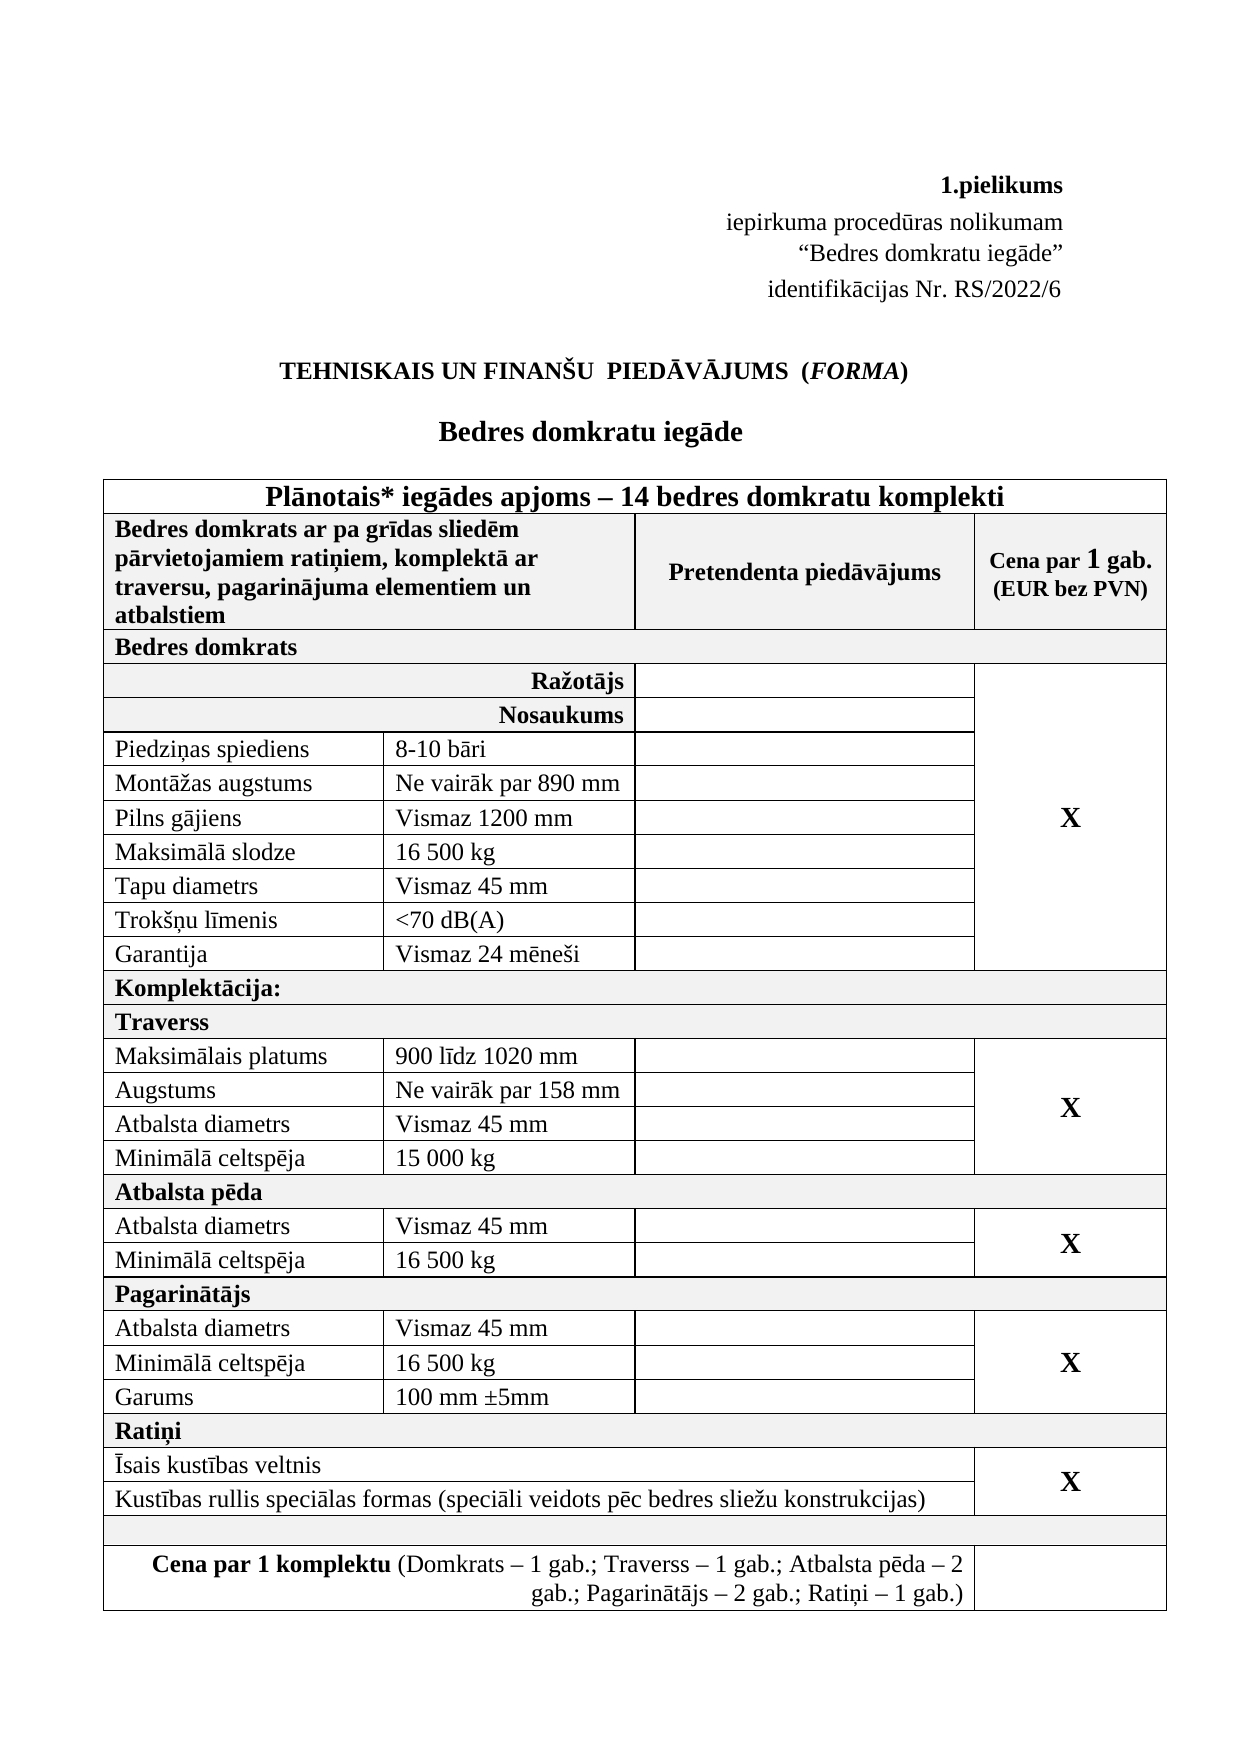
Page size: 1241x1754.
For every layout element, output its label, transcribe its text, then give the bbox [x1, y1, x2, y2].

table_header Plānotais* iegādes apjoms – 14 bedres domkratu komplekti [104, 480, 1166, 513]
table_cell Vismaz 45 mm [384, 1311, 634, 1344]
table_cell Maksimālā slodze [104, 835, 383, 868]
table_cell Garums [104, 1380, 383, 1413]
table_cell [636, 698, 974, 731]
table_cell Nosaukums [104, 698, 634, 731]
table_cell Ne vairāk par 158 mm [384, 1073, 634, 1106]
table_cell Pretendenta piedāvājums [636, 514, 974, 629]
table_cell 15 000 kg [384, 1141, 634, 1174]
table_cell Minimālā celtspēja [104, 1243, 383, 1276]
table_cell Atbalsta pēda [104, 1175, 1166, 1208]
table_cell [636, 1243, 974, 1276]
table_cell Ratiņi [104, 1414, 1166, 1447]
table_cell Minimālā celtspēja [104, 1141, 383, 1174]
table_cell Bedres domkrats ar pa grīdas sliedēm pārvietojamiem ratiņiem, komplektā ar traversu, pagarinājuma elementiem un atbalstiem [104, 514, 634, 629]
table_cell [636, 801, 974, 833]
table_cell Vismaz 45 mm [384, 1209, 634, 1242]
table_cell Tapu diametrs [104, 869, 383, 902]
table_cell 100 mm ±5mm [384, 1380, 634, 1413]
text tehniskAIS un FINANŠU Piedāvājums (forma) [118, 356, 1063, 385]
table_cell [636, 733, 974, 765]
table_cell Vismaz 1200 mm [384, 801, 634, 833]
table_cell X [975, 1448, 1166, 1515]
table_cell [636, 835, 974, 868]
table_cell [636, 1141, 974, 1174]
table_cell [636, 1107, 974, 1140]
table_cell [636, 1380, 974, 1413]
text Bedres domkratu iegāde [118, 414, 1063, 447]
table_cell Kustības rullis speciālas formas (speciāli veidots pēc bedres sliežu konstrukcijas) [104, 1482, 974, 1515]
table_cell 16 500 kg [384, 1346, 634, 1378]
table_cell [636, 664, 974, 697]
table_cell Vismaz 45 mm [384, 869, 634, 902]
table_cell Traverss [104, 1005, 1166, 1038]
table_cell [636, 937, 974, 970]
table_cell Montāžas augstums [104, 766, 383, 799]
table_cell 16 500 kg [384, 835, 634, 868]
table_cell Garantija [104, 937, 383, 970]
table_cell Atbalsta diametrs [104, 1209, 383, 1242]
table_cell [636, 1311, 974, 1344]
table_cell 16 500 kg [384, 1243, 634, 1276]
table_cell Atbalsta diametrs [104, 1311, 383, 1344]
table_cell Vismaz 45 mm [384, 1107, 634, 1140]
table_cell <70 dB(A) [384, 903, 634, 936]
text 1.pielikums iepirkuma procedūras nolikumam “Bedres domkratu iegāde” [118, 166, 1063, 267]
table_cell X [975, 1209, 1166, 1276]
table_cell Bedres domkrats [104, 630, 1166, 663]
table_cell [636, 1346, 974, 1378]
table_cell Īsais kustības veltnis [104, 1448, 974, 1481]
table_cell Augstums [104, 1073, 383, 1106]
table_cell Vismaz 24 mēneši [384, 937, 634, 970]
table_cell Atbalsta diametrs [104, 1107, 383, 1140]
table_cell Pagarinātājs [104, 1278, 1166, 1310]
table_cell Ne vairāk par 890 mm [384, 766, 634, 799]
table_cell Minimālā celtspēja [104, 1346, 383, 1378]
table_cell Maksimālais platums [104, 1039, 383, 1072]
table_cell [636, 766, 974, 799]
table_cell Cena par 1 komplektu (Domkrats – 1 gab.; Traverss – 1 gab.; Atbalsta pēda – 2 gab.; Pagarinātājs – 2 gab.; Ratiņi – 1 gab.) [104, 1546, 974, 1610]
table_cell [636, 869, 974, 902]
table_cell [636, 1209, 974, 1242]
table_cell [636, 1039, 974, 1072]
table_cell [636, 903, 974, 936]
table_cell X [975, 664, 1166, 970]
table_cell [975, 1546, 1166, 1610]
table_cell Piedziņas spiediens [104, 733, 383, 765]
table_cell Ražotājs [104, 664, 634, 697]
table_cell X [975, 1311, 1166, 1413]
table_cell Cena par 1 gab. (EUR bez PVN) [975, 514, 1166, 629]
table_cell Trokšņu līmenis [104, 903, 383, 936]
table_cell [104, 1516, 1166, 1544]
table_cell Komplektācija: [104, 971, 1166, 1004]
table_cell [636, 1073, 974, 1106]
text identifikācijas Nr. RS/2022/6 [118, 269, 1061, 302]
table_cell X [975, 1039, 1166, 1174]
table_cell Pilns gājiens [104, 801, 383, 833]
table_cell 900 līdz 1020 mm [384, 1039, 634, 1072]
table_cell 8-10 bāri [384, 733, 634, 765]
